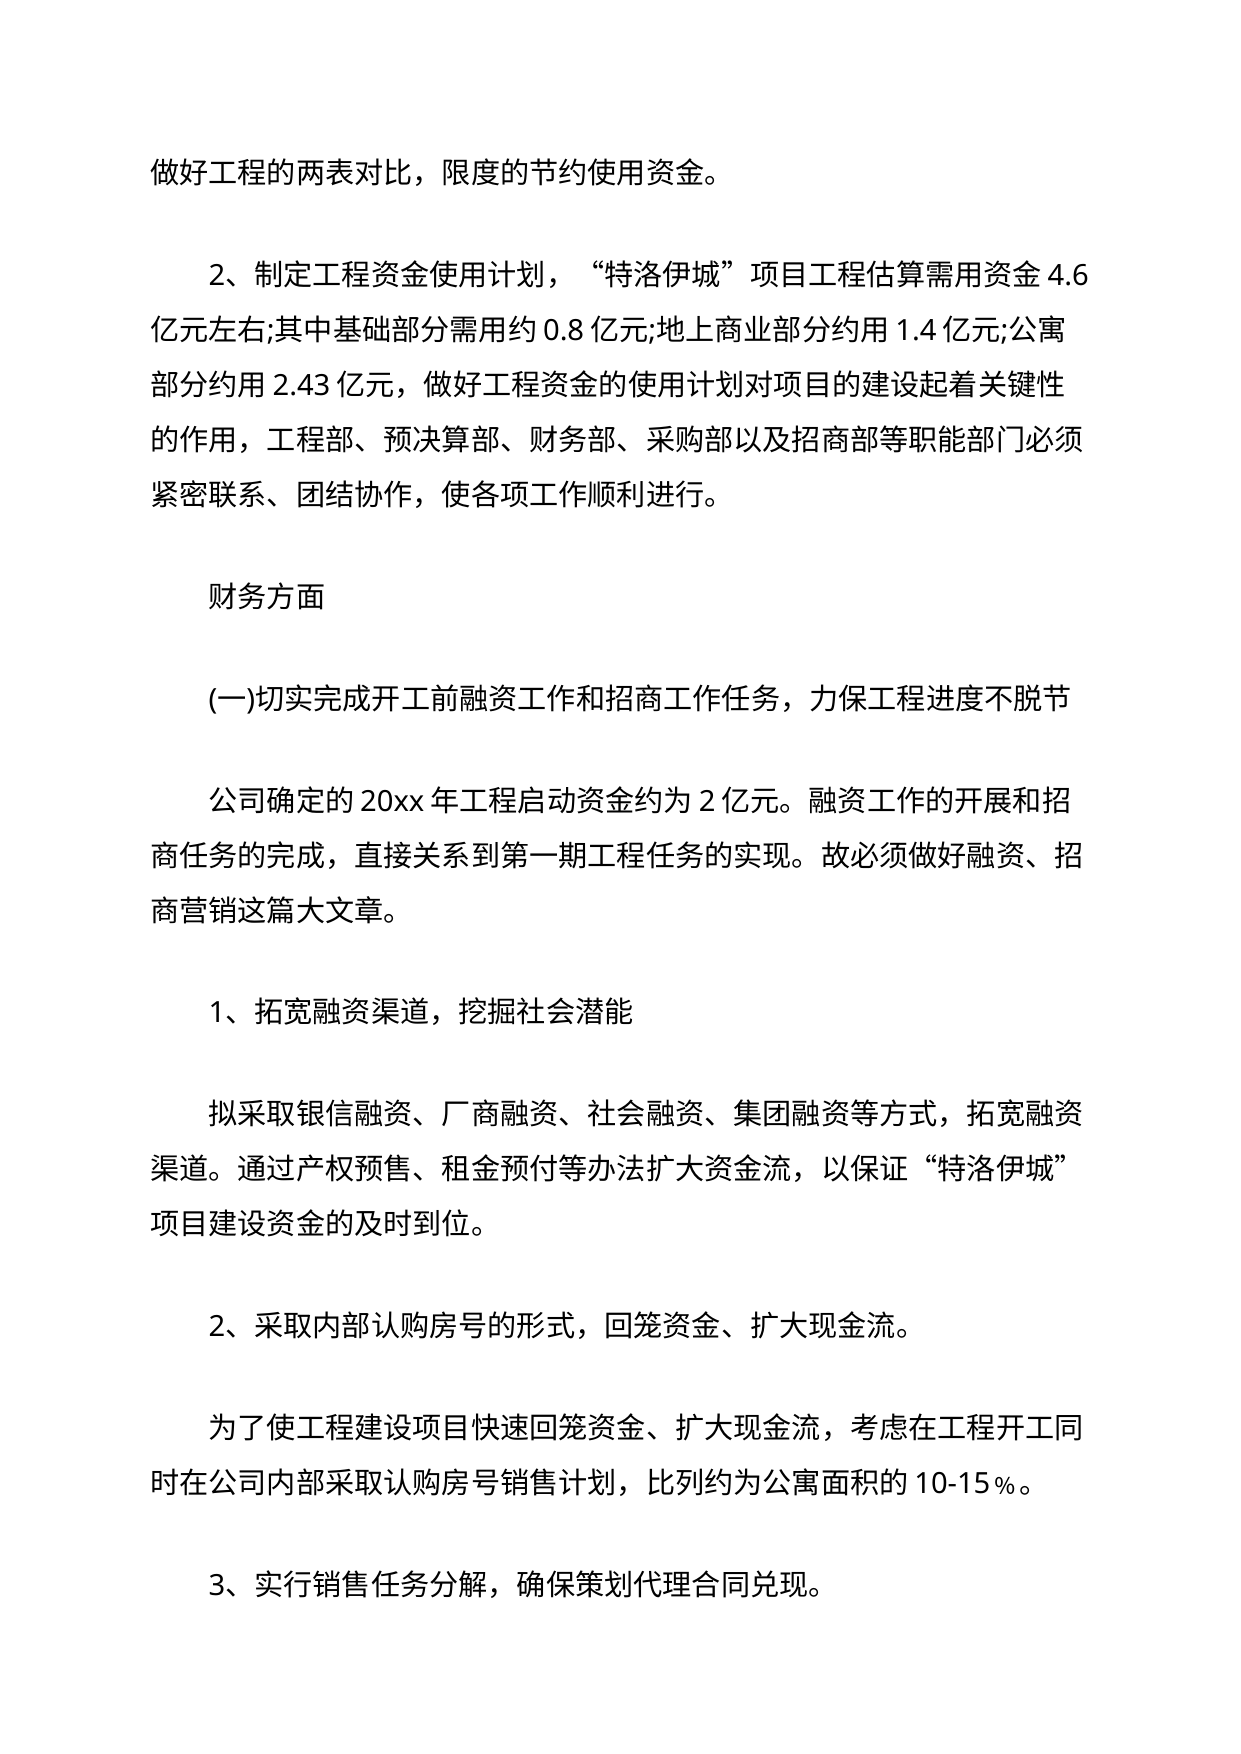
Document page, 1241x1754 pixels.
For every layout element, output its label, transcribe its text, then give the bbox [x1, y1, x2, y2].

text 公司确定的20xx年工程启动资金约为2亿元。融资工作的开展和招商任务的完成，直接关系到第一期工程任务的实现。故必须做好融资、招商营销这篇大文章。 [150, 777, 1090, 929]
text 2、制定工程资金使用计划，“特洛伊城”项目工程估算需用资金4.6亿元左右;其中基础部分需用约0.8亿元;地上商业部分约用1.4亿元;公寓部分约用2.43亿元，做好工程资金的使用计划对项目的建设起着关键性的作用，工程部、预决算部、财务部、采购部以及招商部等职能部门必须紧密联系、团结协作，使各项工作顺利进行。 [150, 252, 1090, 514]
text 2、采取内部认购房号的形式，回笼资金、扩大现金流。 [150, 1302, 1090, 1345]
text 1、拓宽融资渠道，挖掘社会潜能 [150, 989, 1090, 1031]
text (一)切实完成开工前融资工作和招商工作任务，力保工程进度不脱节 [150, 675, 1090, 718]
text 3、实行销售任务分解，确保策划代理合同兑现。 [150, 1561, 1090, 1604]
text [150, 150, 1090, 192]
text 为了使工程建设项目快速回笼资金、扩大现金流，考虑在工程开工同时在公司内部采取认购房号销售计划，比列约为公寓面积的10-15﹪。 [150, 1404, 1090, 1502]
text 财务方面 [150, 573, 1090, 616]
text 拟采取银信融资、厂商融资、社会融资、集团融资等方式，拓宽融资渠道。通过产权预售、租金预付等办法扩大资金流，以保证“特洛伊城”项目建设资金的及时到位。 [150, 1091, 1090, 1243]
